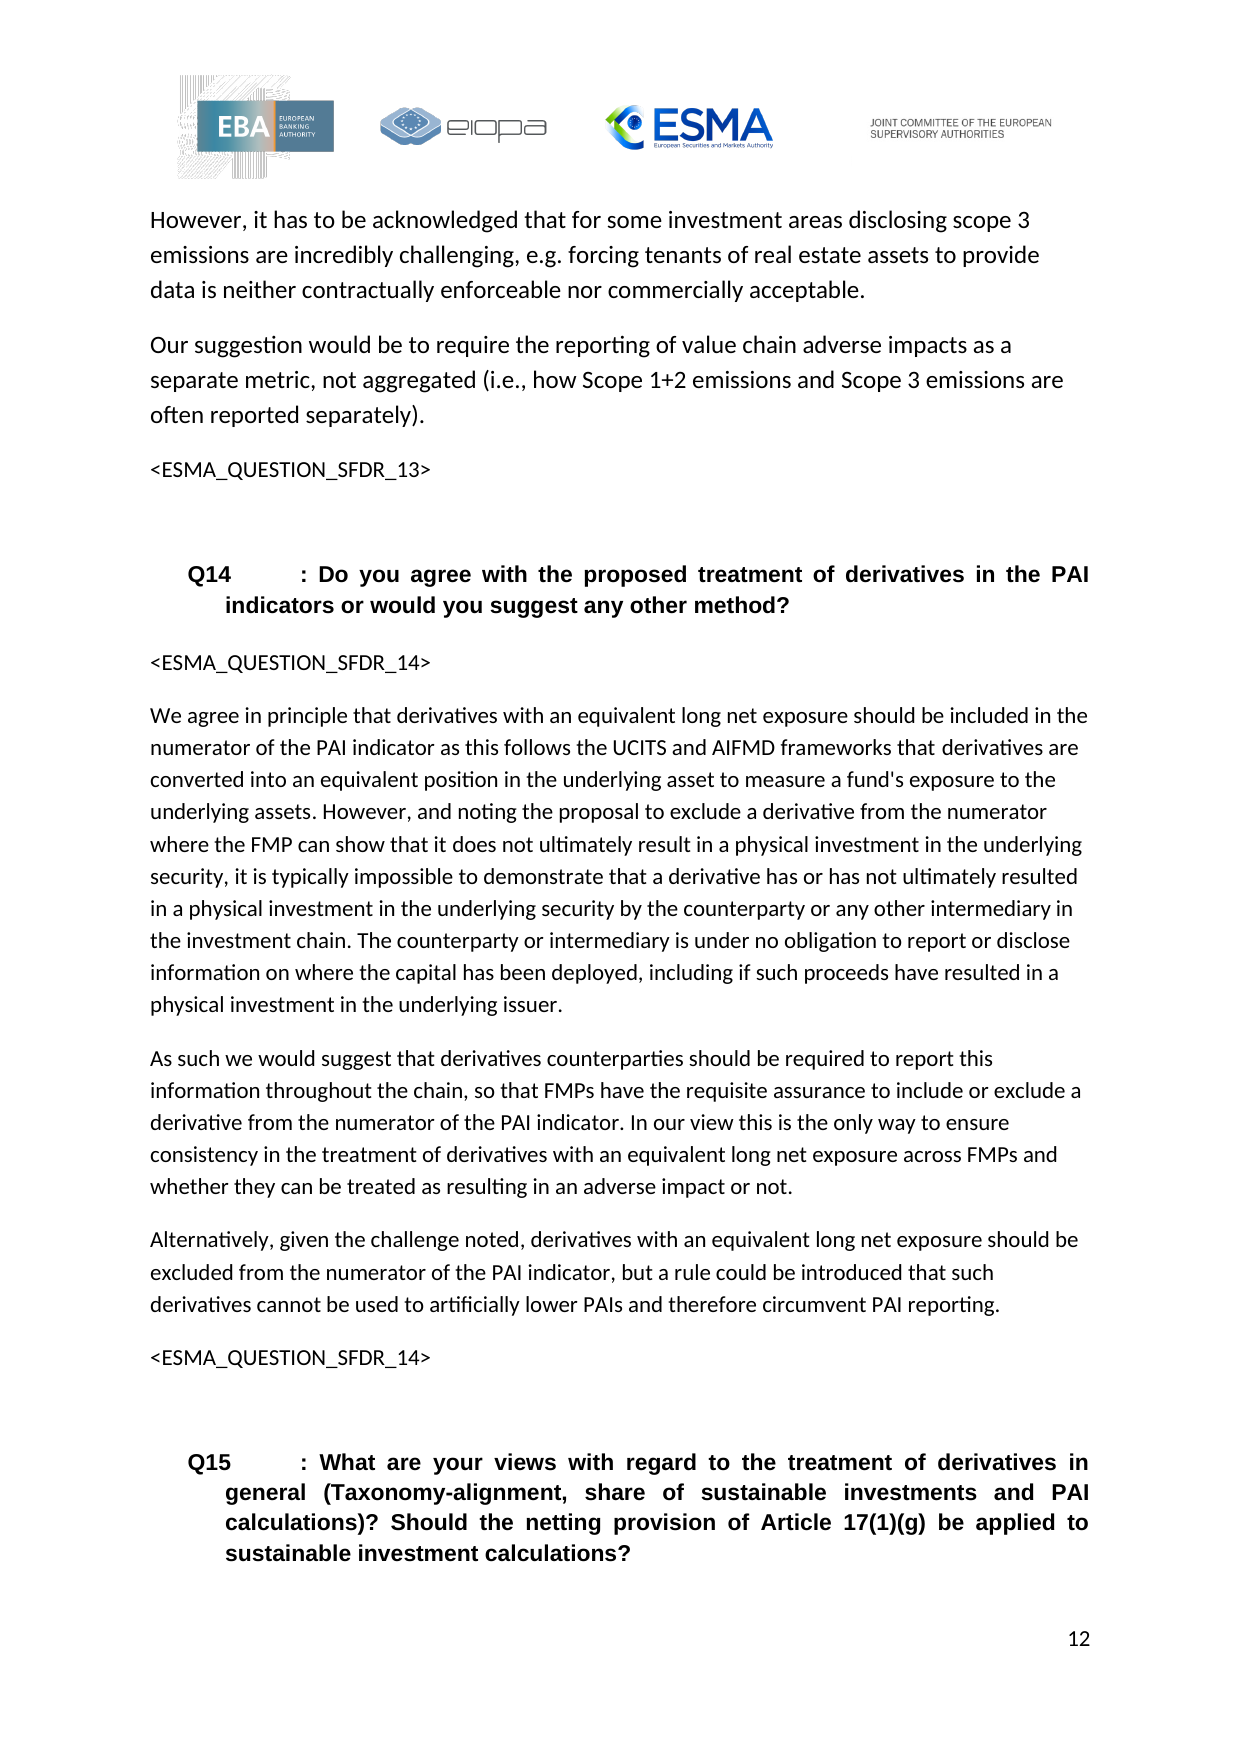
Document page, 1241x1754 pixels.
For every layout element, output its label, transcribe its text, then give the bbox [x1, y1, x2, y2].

text Alternatively, given the challenge noted, derivatives with an equivalent long net exposure should be excluded from the numerator of the PAI indicator, but a rule could be introduced that such derivatives cannot be used to artificially lower PAIs and therefore circumvent PAI reporting. [150, 1225, 1090, 1318]
text Our suggestion would be to require the reporting of value chain adverse impacts as a separate metric, not aggregated (i.e., how Scope 1+2 emissions and Scope 3 emissions are often reported separately). [150, 329, 1090, 430]
picture [177, 73, 806, 182]
text However, it has to be acknowledged that for some investment areas disclosing scope 3 emissions are incredibly challenging, e.g. forcing tenants of real estate assets to provide data is neither contractually enforceable nor commercially acceptable. [150, 204, 1090, 304]
text <ESMA_QUESTION_SFDR_13> [150, 455, 1090, 483]
text We agree in principle that derivatives with an equivalent long net exposure should be included in the numerator of the PAI indicator as this follows the UCITS and AIFMD frameworks that derivatives are converted into an equivalent position in the underlying asset to measure a fund's exposure to the underlying assets. However, and noting the proposal to exclude a derivative from the numerator where the FMP can show that it does not ultimately result in a physical investment in the underlying security, it is typically impossible to demonstrate that a derivative has or has not ultimately resulted in a physical investment in the underlying security by the counterparty or any other intermediary in the investment chain. The counterparty or intermediary is under no obligation to report or disclose information on where the capital has been deployed, including if such proceeds have resulted in a physical investment in the underlying issuer. [150, 701, 1090, 1019]
text <ESMA_QUESTION_SFDR_14> [150, 1343, 1090, 1371]
text As such we would suggest that derivatives counterparties should be required to report this information throughout the chain, so that FMPs have the requisite assurance to include or exclude a derivative from the numerator of the PAI indicator. In our view this is the only way to ensure consistency in the treatment of derivatives with an equivalent long net exposure across FMPs and whether they can be treated as resulting in an adverse impact or not. [150, 1044, 1090, 1200]
text <ESMA_QUESTION_SFDR_14> [150, 648, 1090, 676]
picture [851, 77, 1063, 168]
list : What are your views with regard to the treatment of derivatives in general (Taxonomy-alignment, share of sustainable investments and PAI calculations)? Should the netting provision of Article 17(1)(g) be applied to sustainable investment calculations? [187, 1449, 1090, 1566]
list : Do you agree with the proposed treatment of derivatives in the PAI indicators or would you suggest any other method? [187, 561, 1090, 618]
